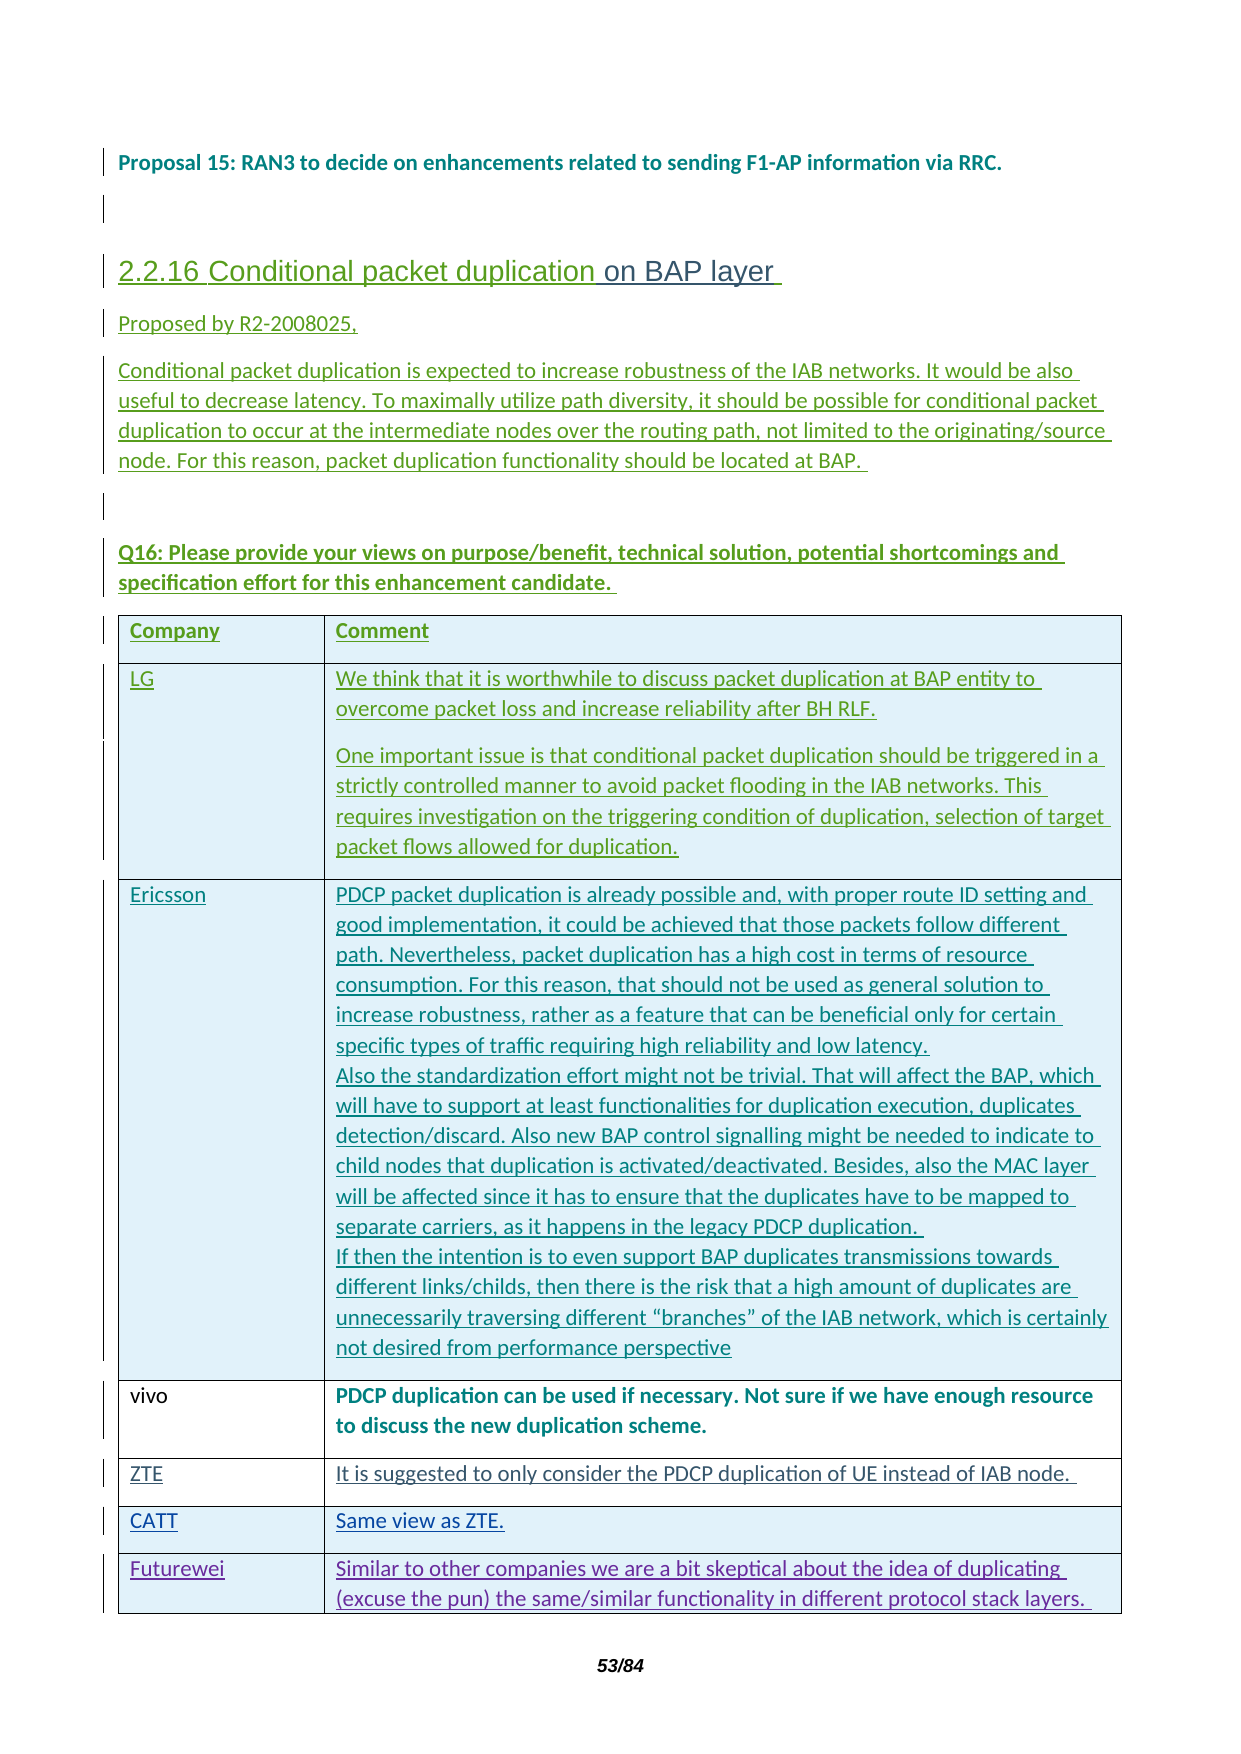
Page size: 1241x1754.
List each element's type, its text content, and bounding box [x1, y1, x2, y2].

table_cell PDCP duplication can be used if necessary. Not sure if we have enough resource to discuss the new duplication scheme. [325, 1381, 1121, 1458]
table_cell [119, 1459, 324, 1506]
text Proposal 15: RAN3 to decide on enhancements related to sending F1-AP information via RRC. [118, 148, 1122, 176]
table_cell [325, 1459, 1121, 1506]
table_cell vivo [119, 1381, 324, 1458]
